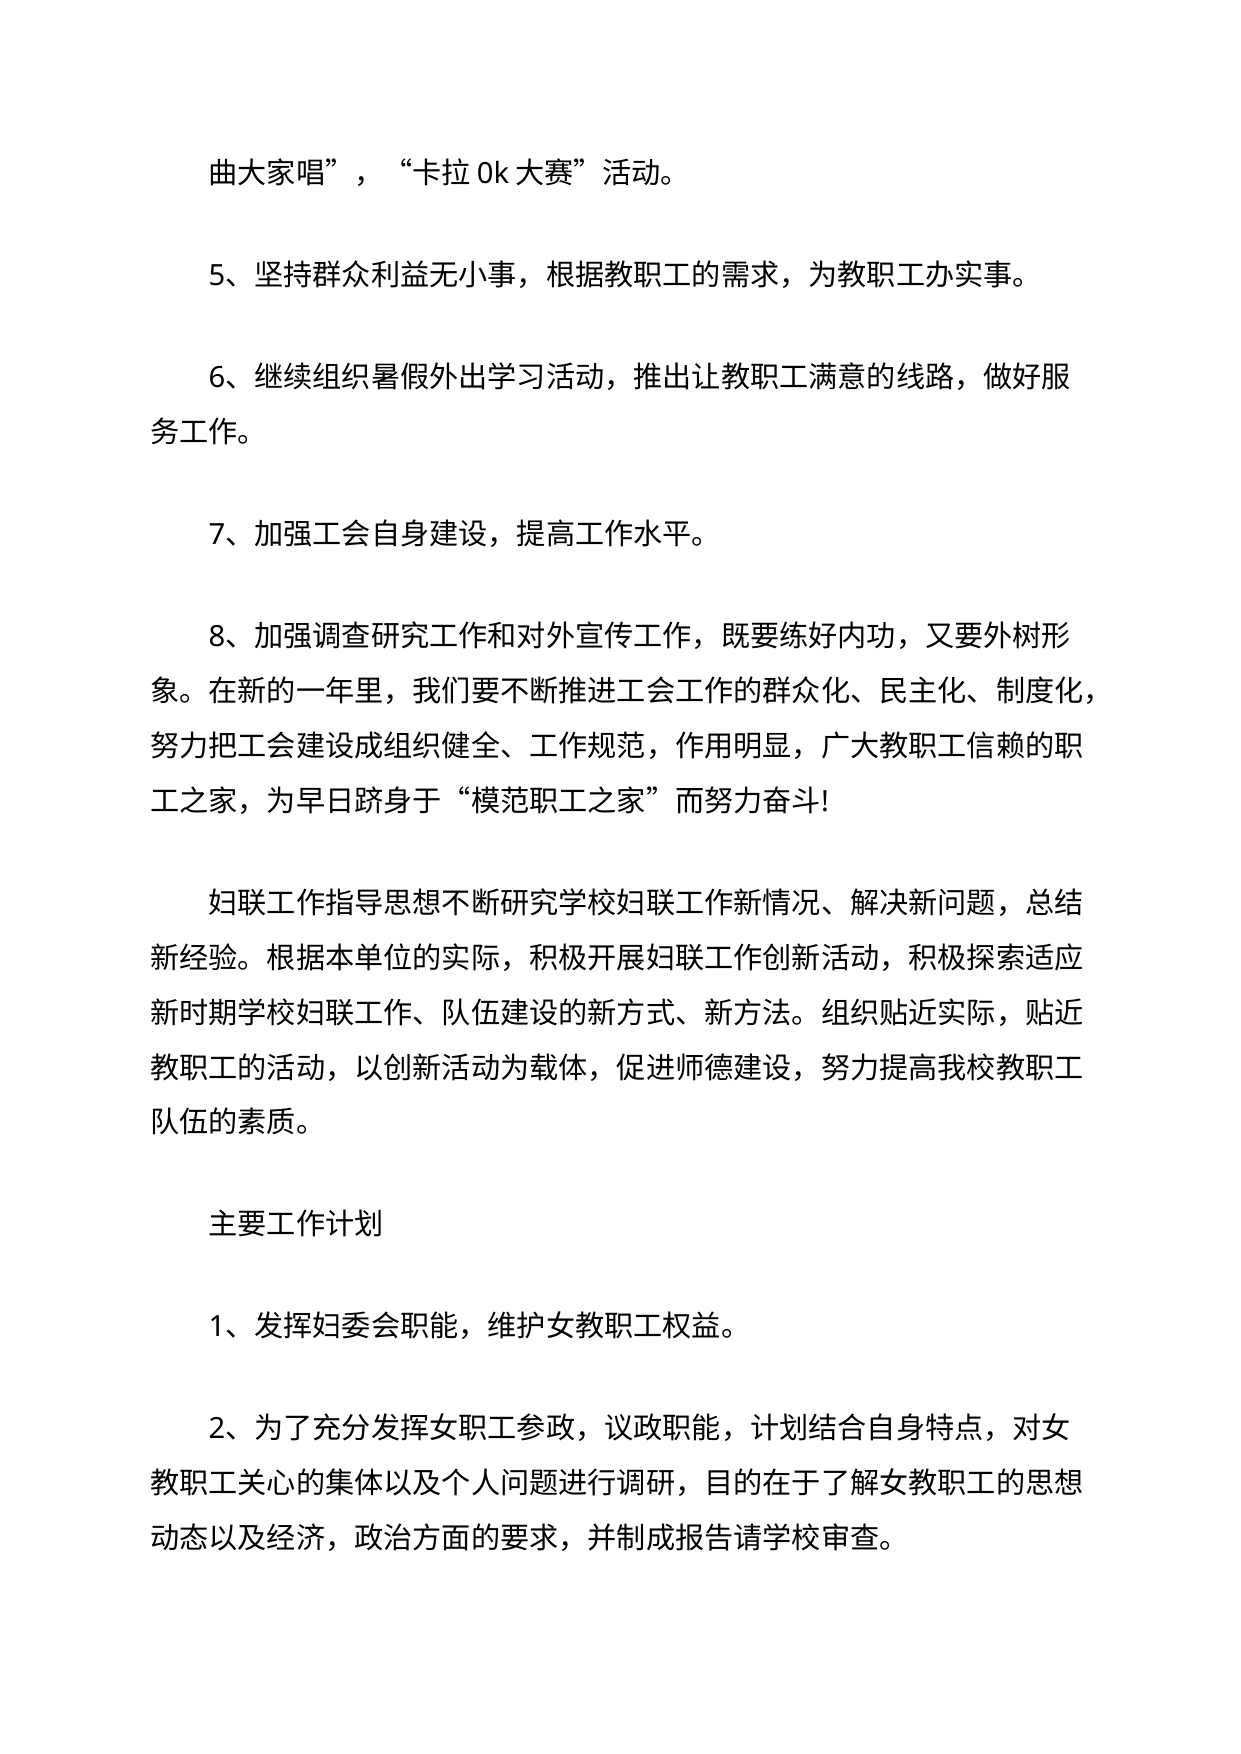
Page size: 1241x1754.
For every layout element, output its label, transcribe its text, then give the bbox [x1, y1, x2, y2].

text 1、发挥妇委会职能，维护女教职工权益。 [150, 1303, 1090, 1345]
text 主要工作计划 [150, 1201, 1090, 1243]
text 6、继续组织暑假外出学习活动，推出让教职工满意的线路，做好服务工作。 [150, 354, 1090, 451]
text 5、坚持群众利益无小事，根据教职工的需求，为教职工办实事。 [150, 252, 1090, 294]
text 妇联工作指导思想不断研究学校妇联工作新情况、解决新问题，总结新经验。根据本单位的实际，积极开展妇联工作创新活动，积极探索适应新时期学校妇联工作、队伍建设的新方式、新方法。组织贴近实际，贴近教职工的活动，以创新活动为载体，促进师德建设，努力提高我校教职工队伍的素质。 [150, 879, 1090, 1141]
text 曲大家唱”，“卡拉0k大赛”活动。 [150, 150, 1090, 192]
text 8、加强调查研究工作和对外宣传工作，既要练好内功，又要外树形象。在新的一年里，我们要不断推进工会工作的群众化、民主化、制度化，努力把工会建设成组织健全、工作规范，作用明显，广大教职工信赖的职工之家，为早日跻身于“模范职工之家”而努力奋斗! [150, 613, 1090, 820]
text 7、加强工会自身建设，提高工作水平。 [150, 511, 1090, 553]
text 2、为了充分发挥女职工参政，议政职能，计划结合自身特点，对女教职工关心的集体以及个人问题进行调研，目的在于了解女教职工的思想动态以及经济，政治方面的要求，并制成报告请学校审查。 [150, 1404, 1090, 1557]
